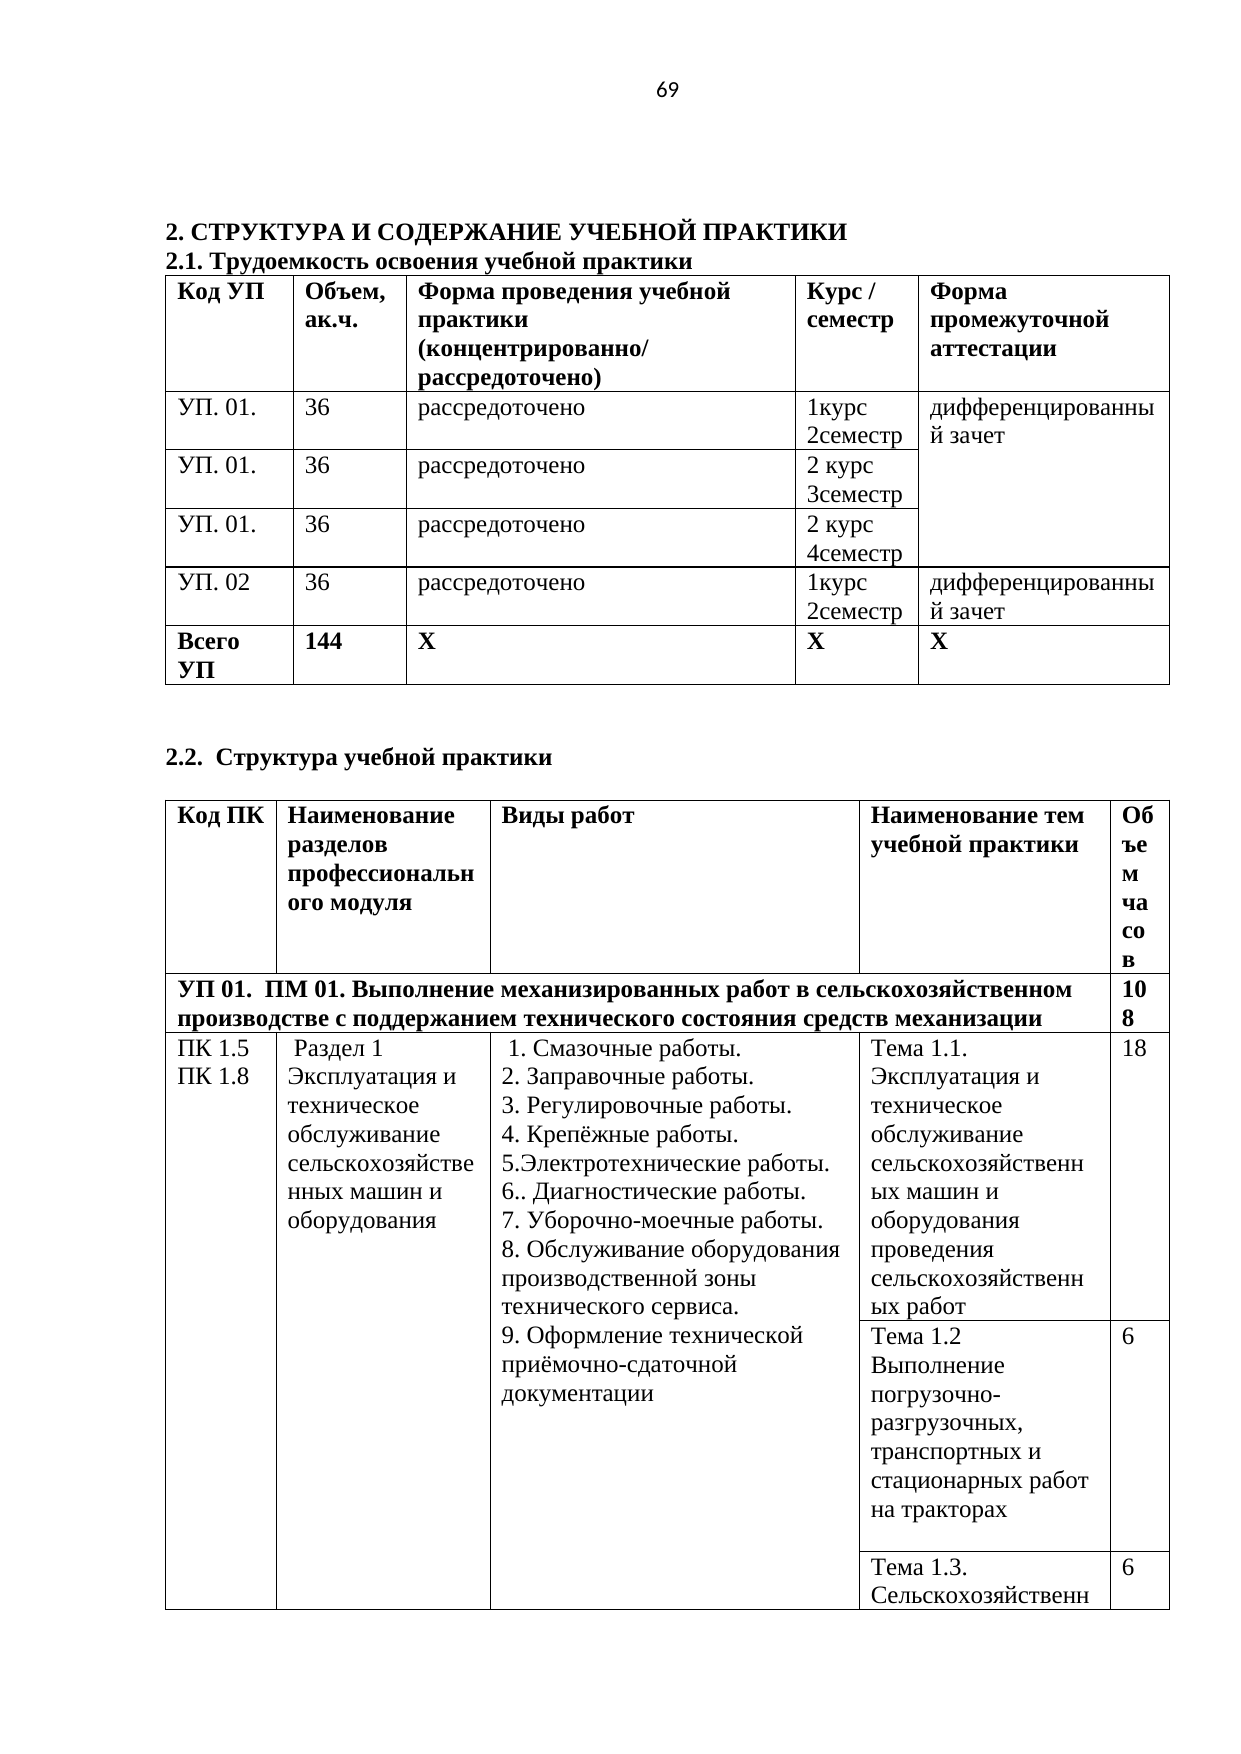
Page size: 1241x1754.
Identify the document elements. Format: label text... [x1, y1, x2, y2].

table_cell Всего УП [166, 626, 293, 683]
table_cell Раздел 1 Эксплуатация и техническое обслуживание сельскохозяйственных машин и оборудования [277, 1033, 490, 1609]
table_header Виды работ [491, 801, 859, 973]
table_cell 144 [294, 626, 406, 683]
table_header Наименование разделов профессионального модуля [277, 801, 490, 973]
table_cell 36 [294, 450, 406, 508]
table_header Наименование тем учебной практики [860, 801, 1110, 973]
table_cell дифференцированный зачет [919, 568, 1169, 625]
table_cell 1курс 2семестр [796, 568, 918, 625]
text 2. СТРУКТУРА И СОДЕРЖАНИЕ УЧЕБНОЙ ПРАКТИКИ [165, 217, 1169, 246]
table_cell рассредоточено [407, 392, 795, 449]
table_header Форма промежуточной аттестации [919, 276, 1169, 391]
table_header Курс / семестр [796, 276, 918, 391]
table_cell рассредоточено [407, 509, 795, 566]
table_cell ПК 1.5 ПК 1.8 [166, 1033, 276, 1609]
table_cell УП. 02 [166, 568, 293, 625]
table_cell 36 [294, 509, 406, 566]
table_cell 36 [294, 392, 406, 449]
text 2.2. Структура учебной практики [165, 742, 1169, 771]
table_cell рассредоточено [407, 450, 795, 508]
table_cell Х [407, 626, 795, 683]
table_cell Тема 1.2 Выполнение погрузочно-разгрузочных, транспортных и стационарных работ на тракторах [860, 1321, 1110, 1551]
table_cell 1. Смазочные работы. 2. Заправочные работы. 3. Регулировочные работы. 4. Крепёжные работы. 5.Электротехнические работы. 6.. Диагностические работы. 7. Уборочно-моечные работы. 8. Обслуживание оборудования производственной зоны технического сервиса. 9. Оформление технической приёмочно-сдаточной документации [491, 1033, 859, 1609]
table_header Код ПК [166, 801, 276, 973]
table_cell 6 [1111, 1321, 1169, 1551]
table_header Код УП [166, 276, 293, 391]
table_cell рассредоточено [407, 568, 795, 625]
table_cell 2 курс 3семестр [796, 450, 918, 508]
table_cell 2 курс 4семестр [796, 509, 918, 566]
table_cell Тема 1.1. Эксплуатация и техническое обслуживание сельскохозяйственных машин и оборудования проведения сельскохозяйственных работ [860, 1033, 1110, 1320]
table_cell УП. 01. [166, 509, 293, 566]
table_header Форма проведения учебной практики (концентрированно/ рассредоточено) [407, 276, 795, 391]
table_cell 1курс 2семестр [796, 392, 918, 449]
table_cell 18 [1111, 1033, 1169, 1320]
table_cell УП. 01. [166, 392, 293, 449]
table_cell 108 [1111, 974, 1169, 1032]
table_cell УП. 01. [166, 450, 293, 508]
table_header Объем часов [1111, 801, 1169, 973]
table_cell Х [919, 626, 1169, 683]
table_header Объем, ак.ч. [294, 276, 406, 391]
text 2.1. Трудоемкость освоения учебной практики [165, 246, 1169, 275]
table_cell УП 01. ПМ 01. Выполнение механизированных работ в сельскохозяйственном производстве с поддержанием технического состояния средств механизации [166, 974, 1110, 1032]
table_cell 6 [1111, 1552, 1169, 1609]
table_cell дифференцированный зачет [919, 392, 1169, 566]
table_cell Х [796, 626, 918, 683]
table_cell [860, 1552, 1110, 1609]
table_cell 36 [294, 568, 406, 625]
